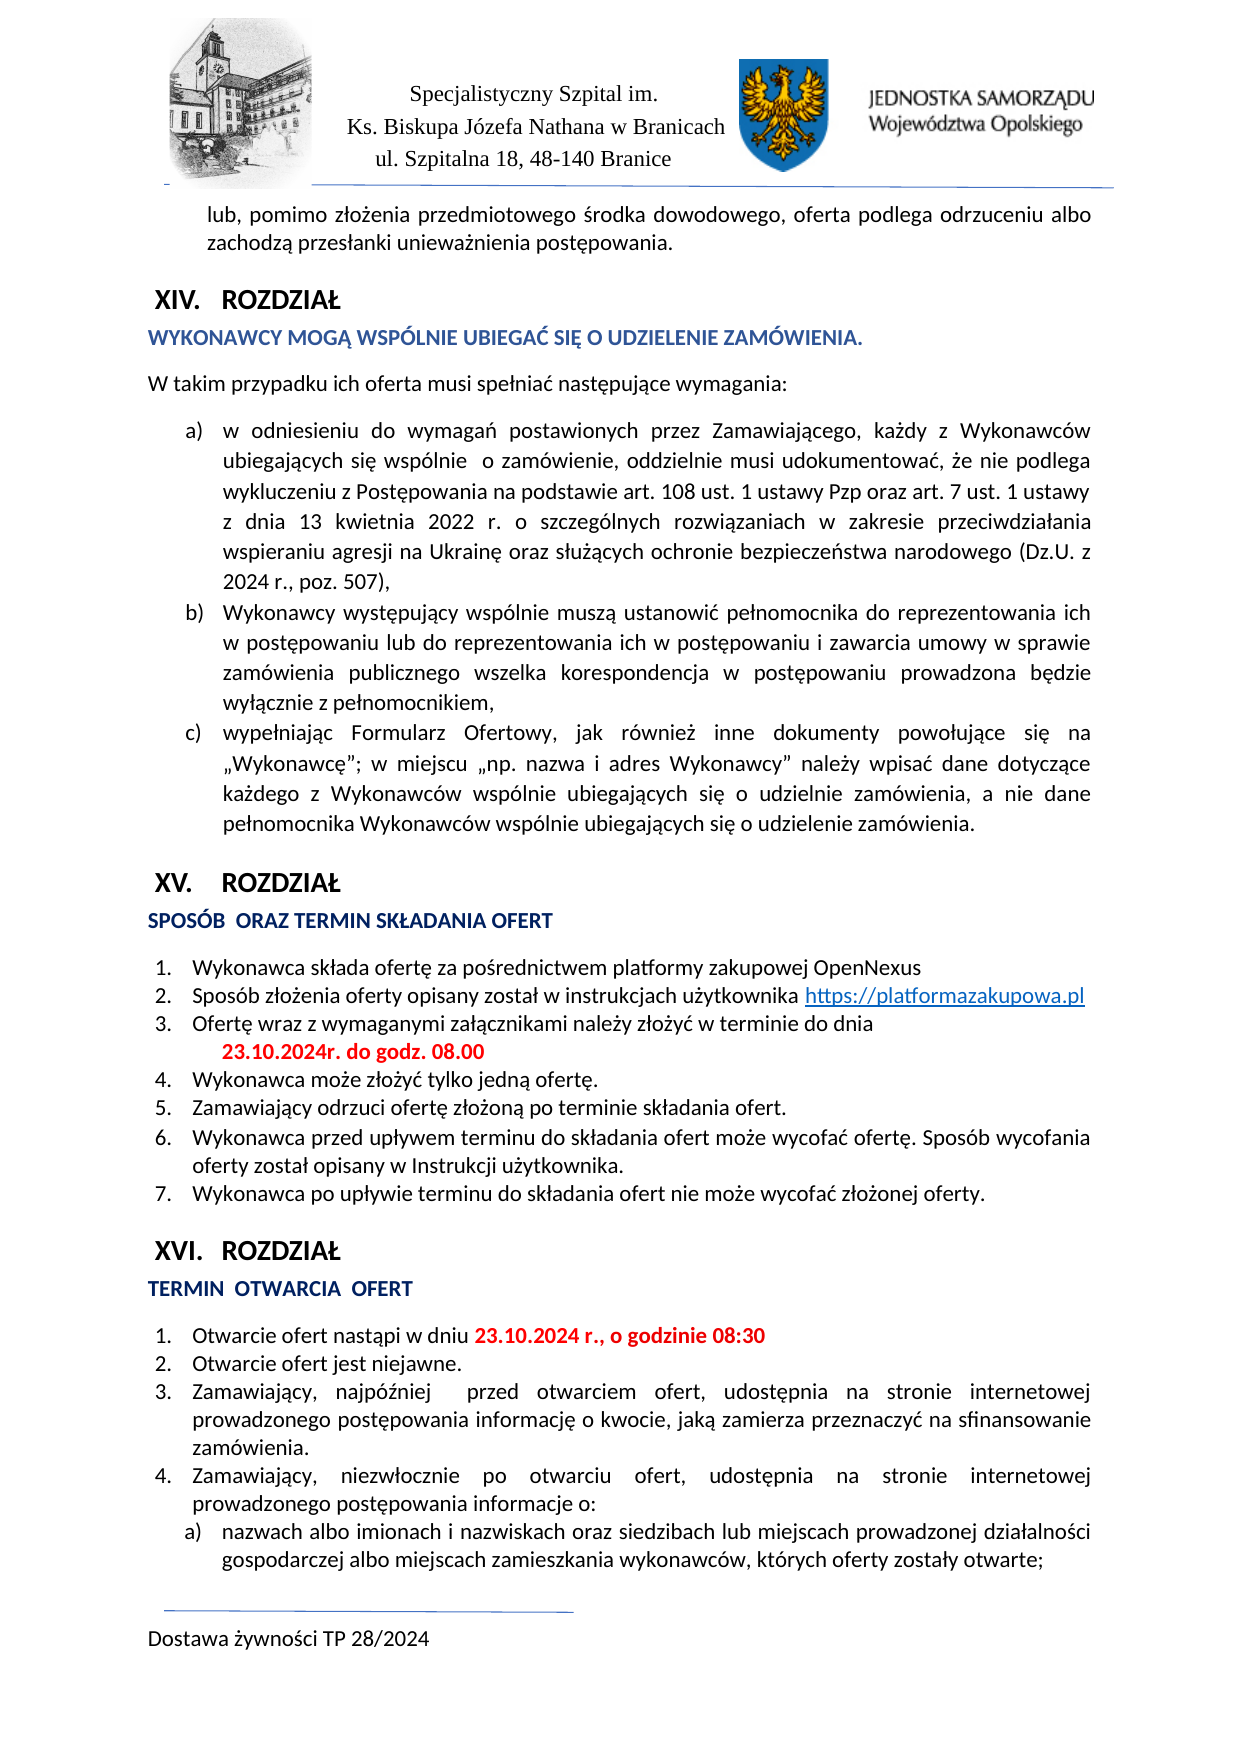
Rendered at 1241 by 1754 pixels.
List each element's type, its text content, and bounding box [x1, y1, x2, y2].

list Wykonawca po upływie terminu do składania ofert nie może wycofać złożonej oferty. [154, 1179, 1092, 1207]
text TERMIN OTWARCIA OFERT [148, 1274, 1092, 1302]
picture [169, 18, 312, 189]
text W takim przypadku ich oferta musi spełniać następujące wymagania: [148, 369, 1092, 397]
text 23.10.2024r. do godz. 08.00 [222, 1037, 1092, 1065]
list Ofertę wraz z wymaganymi załącznikami należy złożyć w terminie do dnia [154, 1009, 1092, 1037]
list wypełniając Formularz Ofertowy, jak również inne dokumenty powołujące się na „Wykonawcę”; w miejscu „np. nazwa i adres Wykonawcy” należy wpisać dane dotyczące każdego z Wykonawców wspólnie ubiegających się o udzielnie zamówienia, a nie dane pełnomocnika Wykonawców wspólnie ubiegających się o udzielenie zamówienia. [185, 718, 1092, 837]
list nazwach albo imionach i nazwiskach oraz siedzibach lub miejscach prowadzonej działalności gospodarczej albo miejscach zamieszkania wykonawców, których oferty zostały otwarte; [184, 1517, 1092, 1573]
list Zamawiający odrzuci ofertę złożoną po terminie składania ofert. [154, 1093, 1092, 1121]
list Zamawiający, niezwłocznie po otwarciu ofert, udostępnia na stronie internetowej prowadzonego postępowania informacje o: [154, 1461, 1092, 1517]
text WYKONAWCY MOGĄ WSPÓLNIE UBIEGAĆ SIĘ O UDZIELENIE ZAMÓWIENIA. [148, 323, 1092, 351]
list Otwarcie ofert jest niejawne. [154, 1349, 1092, 1377]
list Wykonawca przed upływem terminu do składania ofert może wycofać ofertę. Sposób wycofania oferty został opisany w Instrukcji użytkownika. [154, 1123, 1092, 1179]
subtitle ROZDZIAŁ [154, 281, 1092, 316]
list Zamawiający, najpóźniej przed otwarciem ofert, udostępnia na stronie internetowej prowadzonego postępowania informację o kwocie, jaką zamierza przeznaczyć na sfinansowanie zamówienia. [154, 1377, 1092, 1461]
subtitle ROZDZIAŁ [154, 864, 1092, 900]
list Wykonawcy występujący wspólnie muszą ustanowić pełnomocnika do reprezentowania ich w postępowaniu lub do reprezentowania ich w postępowaniu i zawarcia umowy w sprawie zamówienia publicznego wszelka korespondencja w postępowaniu prowadzona będzie wyłącznie z pełnomocnikiem, [185, 598, 1092, 716]
text SPOSÓB ORAZ TERMIN SKŁADANIA OFERT [148, 906, 1092, 934]
list Otwarcie ofert nastąpi w dniu 23.10.2024 r., o godzinie 08:30 [154, 1321, 1092, 1349]
picture [739, 59, 1094, 172]
subtitle ROZDZIAŁ [154, 1232, 1092, 1268]
list Wykonawca składa ofertę za pośrednictwem platformy zakupowej OpenNexus [154, 953, 1092, 981]
list Sposób złożenia oferty opisany został w instrukcjach użytkownika https://platformazakupowa.pl [154, 981, 1092, 1009]
list w odniesieniu do wymagań postawionych przez Zamawiającego, każdy z Wykonawców ubiegających się wspólnie o zamówienie, oddzielnie musi udokumentować, że nie podlega wykluczeniu z Postępowania na podstawie art. 108 ust. 1 ustawy Pzp oraz art. 7 ust. 1 ustawy z dnia 13 kwietnia 2022 r. o szczególnych rozwiązaniach w zakresie przeciwdziałania wspieraniu agresji na Ukrainę oraz służących ochronie bezpieczeństwa narodowego (Dz.U. z 2024 r., poz. 507), [185, 416, 1092, 595]
list Wykonawca może złożyć tylko jedną ofertę. [154, 1065, 1092, 1093]
